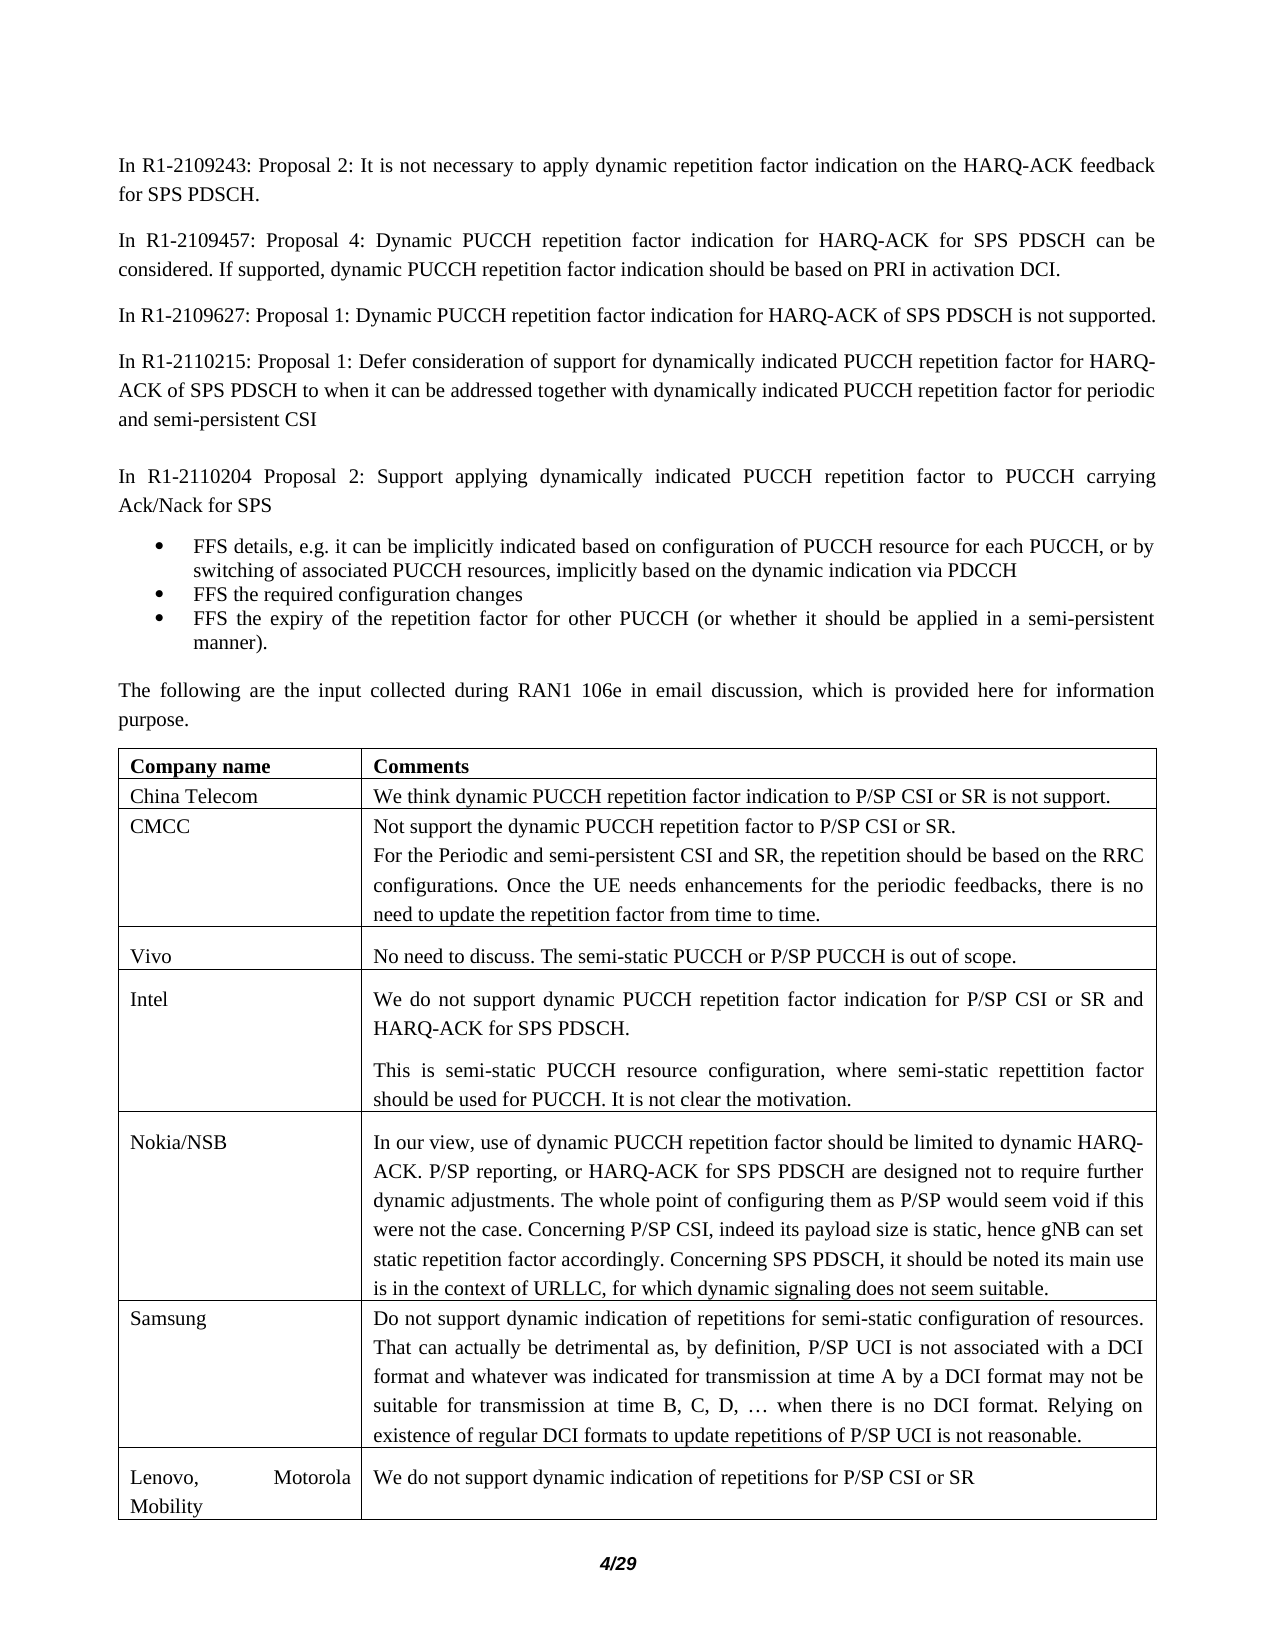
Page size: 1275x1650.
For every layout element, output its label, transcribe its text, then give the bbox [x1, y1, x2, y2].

table_cell Lenovo, Motorola Mobility [119, 1448, 361, 1518]
table_header Comments [362, 749, 1156, 778]
table_cell CMCC [119, 809, 361, 926]
table_cell Vivo [119, 927, 361, 968]
table_cell China Telecom [119, 779, 361, 808]
table_cell Not support the dynamic PUCCH repetition factor to P/SP CSI or SR. For the Periodic and semi-persistent CSI and SR, the repetition should be based on the RRC configurations. Once the UE needs enhancements for the periodic feedbacks, there is no need to update the repetition factor from time to time. [362, 809, 1156, 926]
table_cell We do not support dynamic indication of repetitions for P/SP CSI or SR [362, 1448, 1156, 1518]
text In R1-2110204 Proposal 2: Support applying dynamically indicated PUCCH repetition factor to PUCCH carrying Ack/Nack for SPS [118, 459, 1157, 517]
list FFS the required configuration changes [156, 582, 1157, 606]
list FFS the expiry of the repetition factor for other PUCCH (or whether it should be applied in a semi-persistent manner). [156, 606, 1157, 654]
list FFS details, e.g. it can be implicitly indicated based on configuration of PUCCH resource for each PUCCH, or by switching of associated PUCCH resources, implicitly based on the dynamic indication via PDCCH [156, 534, 1157, 582]
text In R1-2109627: Proposal 1: Dynamic PUCCH repetition factor indication for HARQ-ACK of SPS PDSCH is not supported. [118, 298, 1157, 327]
table_cell Samsung [119, 1301, 361, 1447]
table_cell Do not support dynamic indication of repetitions for semi-static configuration of resources. That can actually be detrimental as, by definition, P/SP UCI is not associated with a DCI format and whatever was indicated for transmission at time A by a DCI format may not be suitable for transmission at time B, C, D, … when there is no DCI format. Relying on existence of regular DCI formats to update repetitions of P/SP UCI is not reasonable. [362, 1301, 1156, 1447]
table_cell In our view, use of dynamic PUCCH repetition factor should be limited to dynamic HARQ-ACK. P/SP reporting, or HARQ-ACK for SPS PDSCH are designed not to require further dynamic adjustments. The whole point of configuring them as P/SP would seem void if this were not the case. Concerning P/SP CSI, indeed its payload size is static, hence gNB can set static repetition factor accordingly. Concerning SPS PDSCH, it should be noted its main use is in the context of URLLC, for which dynamic signaling does not seem suitable. [362, 1112, 1156, 1300]
text In R1-2110215: Proposal 1: Defer consideration of support for dynamically indicated PUCCH repetition factor for HARQ-ACK of SPS PDSCH to when it can be addressed together with dynamically indicated PUCCH repetition factor for periodic and semi-persistent CSI [118, 343, 1157, 431]
table_header Company name [119, 749, 361, 778]
table_cell Intel [119, 970, 361, 1111]
text In R1-2109457: Proposal 4: Dynamic PUCCH repetition factor indication for HARQ-ACK for SPS PDSCH can be considered. If supported, dynamic PUCCH repetition factor indication should be based on PRI in activation DCI. [118, 223, 1157, 281]
table_cell No need to discuss. The semi-static PUCCH or P/SP PUCCH is out of scope. [362, 927, 1156, 968]
text The following are the input collected during RAN1 106e in email discussion, which is provided here for information purpose. [118, 673, 1157, 731]
table_cell We think dynamic PUCCH repetition factor indication to P/SP CSI or SR is not support. [362, 779, 1156, 808]
text In R1-2109243: Proposal 2: It is not necessary to apply dynamic repetition factor indication on the HARQ-ACK feedback for SPS PDSCH. [118, 148, 1157, 206]
table_cell Nokia/NSB [119, 1112, 361, 1300]
table_cell We do not support dynamic PUCCH repetition factor indication for P/SP CSI or SR and HARQ-ACK for SPS PDSCH. This is semi-static PUCCH resource configuration, where semi-static repettition factor should be used for PUCCH. It is not clear the motivation. [362, 970, 1156, 1111]
